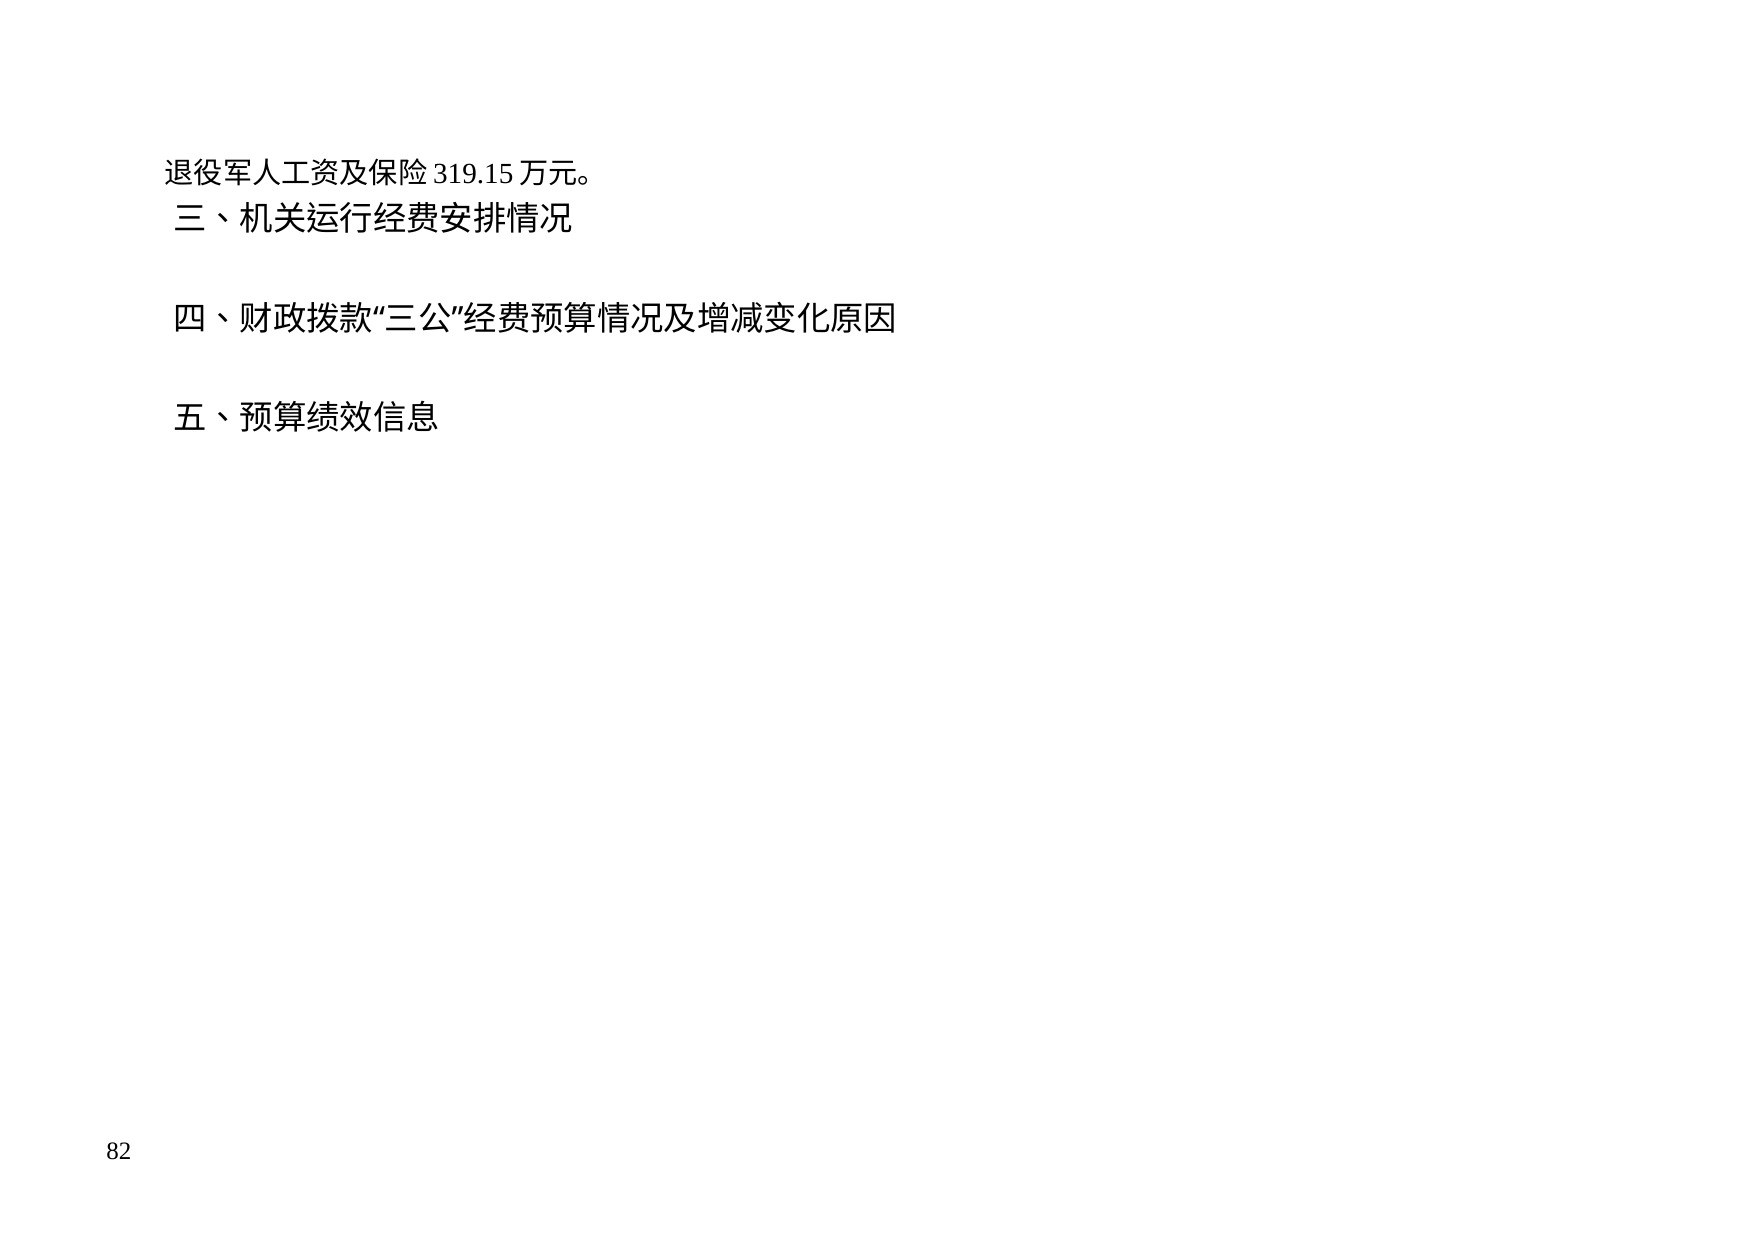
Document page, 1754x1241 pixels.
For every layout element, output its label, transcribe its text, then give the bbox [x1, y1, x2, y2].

text 五、预算绩效信息 [106, 394, 1648, 439]
text 退役军人工资及保险319.15万元。 [106, 142, 1648, 194]
text 三、机关运行经费安排情况 [106, 195, 1648, 240]
text 四、财政拨款“三公”经费预算情况及增减变化原因 [106, 294, 1648, 340]
